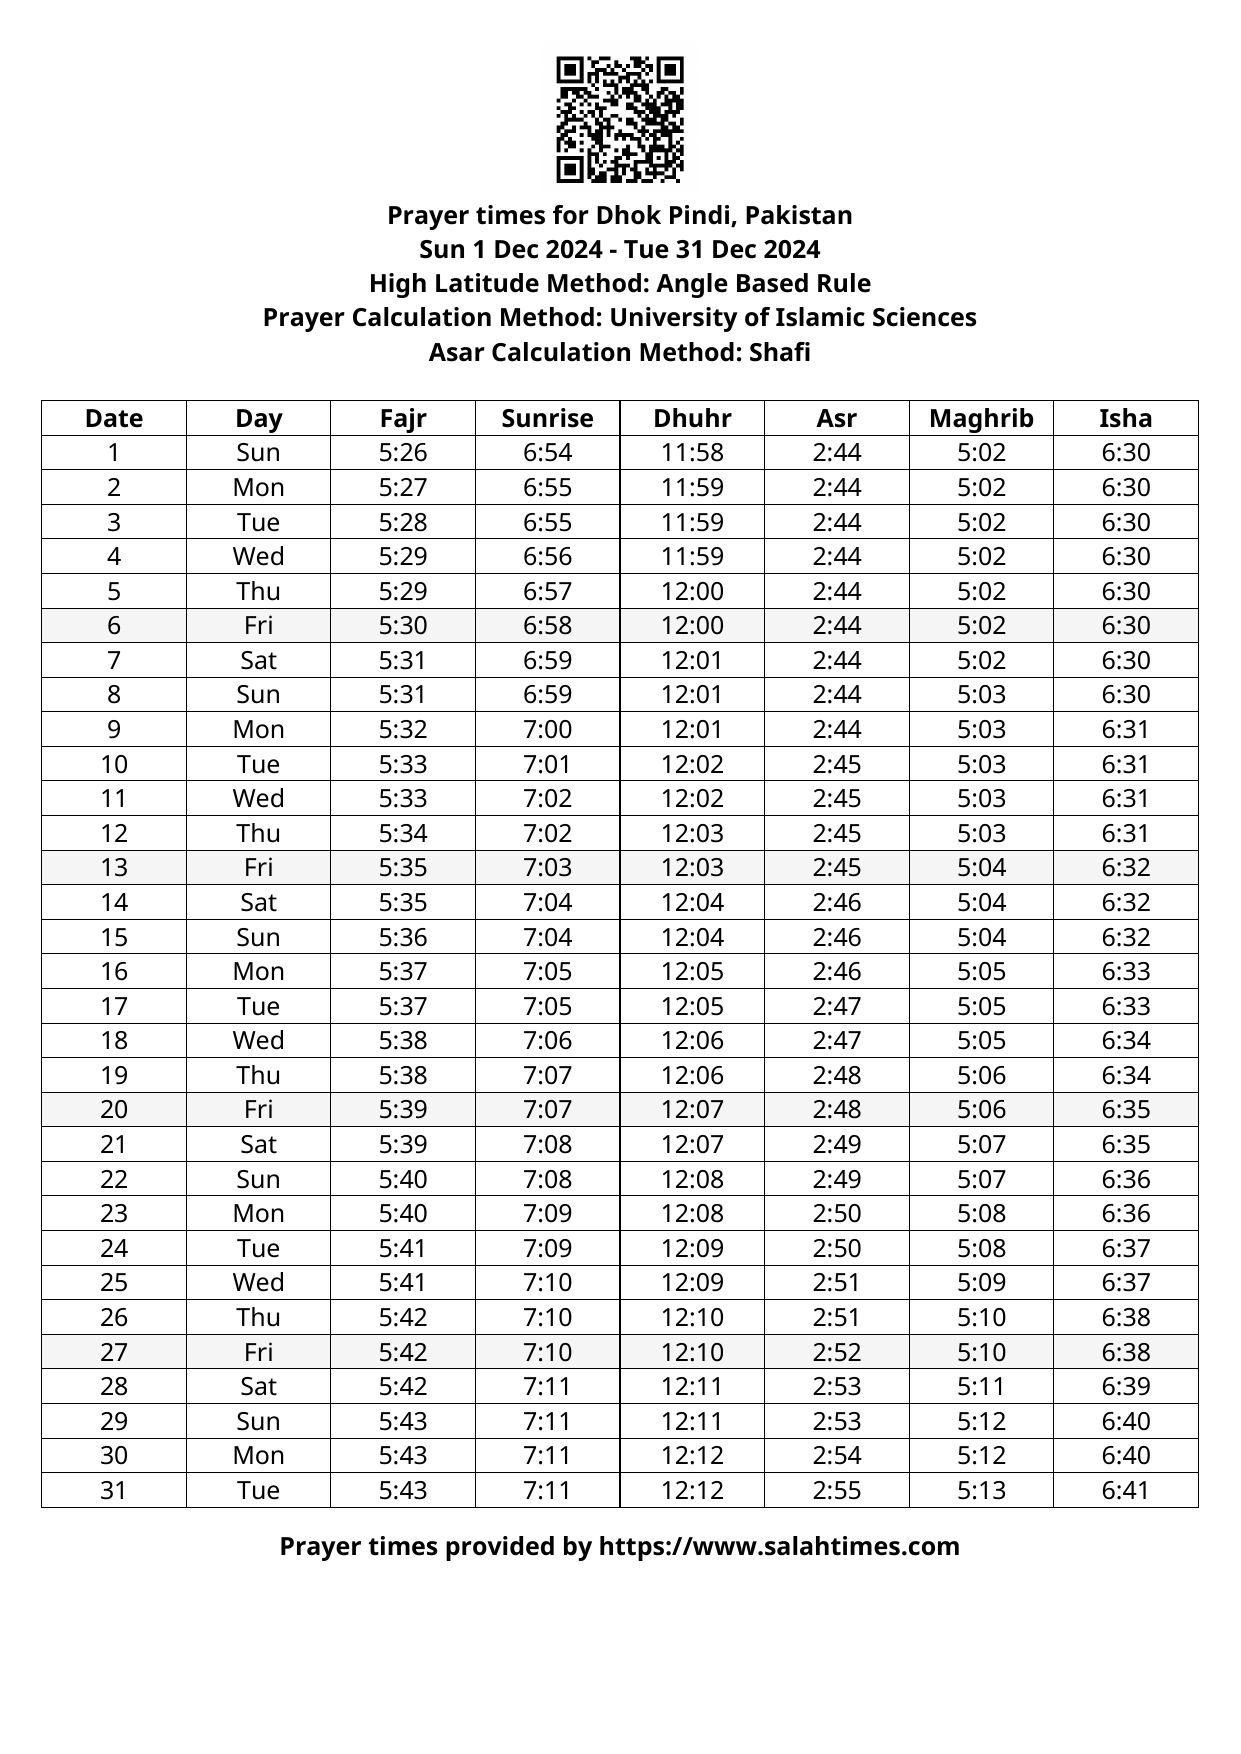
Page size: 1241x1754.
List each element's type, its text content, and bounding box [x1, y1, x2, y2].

table_cell 2:44 [765, 505, 909, 538]
table_cell 12:02 [621, 747, 764, 780]
table_header Dhuhr [621, 401, 764, 434]
table_cell Thu [187, 1300, 330, 1334]
table_cell 11:59 [621, 539, 764, 573]
table_cell Sun [187, 1162, 330, 1195]
table_cell 12:12 [621, 1439, 764, 1472]
table_cell 7:06 [476, 1024, 619, 1057]
table_cell 5:07 [910, 1127, 1053, 1161]
table_cell 5:11 [910, 1369, 1053, 1403]
table_cell 5:33 [331, 747, 475, 780]
table_cell 12:07 [621, 1093, 764, 1126]
table_cell 11:58 [621, 436, 764, 469]
table_cell 12:01 [621, 712, 764, 746]
table_cell 6:35 [1054, 1093, 1198, 1126]
table_cell Wed [187, 539, 330, 573]
table_cell 2:44 [765, 712, 909, 746]
table_cell 5:40 [331, 1196, 475, 1230]
table_cell 6:59 [476, 678, 619, 711]
table_cell 6:58 [476, 609, 619, 642]
table_cell 27 [42, 1335, 186, 1368]
table_cell 5:02 [910, 505, 1053, 538]
table_cell 6:34 [1054, 1058, 1198, 1092]
table_cell 5:42 [331, 1335, 475, 1368]
table_cell 2:51 [765, 1300, 909, 1334]
table_cell 5:04 [910, 885, 1053, 919]
table_cell 7:11 [476, 1369, 619, 1403]
table_cell Sat [187, 885, 330, 919]
table_cell 7:10 [476, 1335, 619, 1368]
table_cell 2:50 [765, 1196, 909, 1230]
table_header Fajr [331, 401, 475, 434]
table_header Date [42, 401, 186, 434]
table_cell 12:00 [621, 609, 764, 642]
table_cell 5:12 [910, 1439, 1053, 1472]
table_cell 5:35 [331, 851, 475, 884]
table_cell 6:30 [1054, 678, 1198, 711]
table_header Day [187, 401, 330, 434]
table_cell Wed [187, 1266, 330, 1299]
table_cell 6:36 [1054, 1196, 1198, 1230]
table_cell 12:06 [621, 1058, 764, 1092]
text Prayer times for Dhok Pindi, Pakistan [42, 198, 1198, 232]
table_cell Mon [187, 470, 330, 504]
table_cell 6:34 [1054, 1024, 1198, 1057]
table_cell 2:44 [765, 539, 909, 573]
table_cell 6:30 [1054, 539, 1198, 573]
table_cell 15 [42, 920, 186, 953]
table_cell Tue [187, 989, 330, 1022]
table_cell 2:53 [765, 1369, 909, 1403]
table_cell Mon [187, 954, 330, 988]
table_cell Sat [187, 1369, 330, 1403]
table_cell 5:41 [331, 1266, 475, 1299]
table_cell 10 [42, 747, 186, 780]
table_cell Sat [187, 643, 330, 677]
table_cell 21 [42, 1127, 186, 1161]
table_cell 5:35 [331, 885, 475, 919]
table_cell 6:57 [476, 574, 619, 607]
table_cell 5:05 [910, 954, 1053, 988]
table_cell 24 [42, 1231, 186, 1264]
table_cell 6:32 [1054, 920, 1198, 953]
table_cell 2:45 [765, 781, 909, 815]
table_cell 7:07 [476, 1093, 619, 1126]
table_cell 28 [42, 1369, 186, 1403]
table_cell 5:13 [910, 1473, 1053, 1507]
table_cell 5:29 [331, 539, 475, 573]
table_cell 5:43 [331, 1404, 475, 1437]
table_cell 5:39 [331, 1093, 475, 1126]
table_cell 22 [42, 1162, 186, 1195]
table_cell 6:30 [1054, 505, 1198, 538]
table_cell 2:44 [765, 470, 909, 504]
table_cell 7:05 [476, 954, 619, 988]
table_cell 7:08 [476, 1162, 619, 1195]
table_cell 6:37 [1054, 1266, 1198, 1299]
table_cell 6:30 [1054, 574, 1198, 607]
table_cell 6 [42, 609, 186, 642]
table_cell Tue [187, 1231, 330, 1264]
table_cell Fri [187, 1093, 330, 1126]
text Sun 1 Dec 2024 - Tue 31 Dec 2024 [42, 232, 1198, 266]
table_cell 2:44 [765, 609, 909, 642]
table_cell 12:08 [621, 1162, 764, 1195]
table_cell 2:49 [765, 1127, 909, 1161]
table_cell 30 [42, 1439, 186, 1472]
table_cell 5:36 [331, 920, 475, 953]
table_cell Tue [187, 747, 330, 780]
table_cell 6:30 [1054, 609, 1198, 642]
table_cell 5:37 [331, 954, 475, 988]
table_cell 2:53 [765, 1404, 909, 1437]
table_cell Wed [187, 781, 330, 815]
table_cell 5:31 [331, 643, 475, 677]
table_cell 7:02 [476, 781, 619, 815]
table_cell 12:01 [621, 678, 764, 711]
table_cell 6:37 [1054, 1231, 1198, 1264]
table_cell 5:32 [331, 712, 475, 746]
table_cell 9 [42, 712, 186, 746]
table_cell 5:43 [331, 1439, 475, 1472]
table_cell 4 [42, 539, 186, 573]
table_cell 7:04 [476, 920, 619, 953]
table_cell 6:30 [1054, 470, 1198, 504]
table_cell 5:03 [910, 781, 1053, 815]
table_cell 12:02 [621, 781, 764, 815]
table_cell 2:44 [765, 436, 909, 469]
table_cell 5:39 [331, 1127, 475, 1161]
table_cell 20 [42, 1093, 186, 1126]
table_cell 5:04 [910, 851, 1053, 884]
table_cell 2:44 [765, 678, 909, 711]
table_cell 2:52 [765, 1335, 909, 1368]
table_cell 2:46 [765, 920, 909, 953]
table_cell Tue [187, 505, 330, 538]
table_cell 5:05 [910, 989, 1053, 1022]
table_cell 12:03 [621, 851, 764, 884]
table_cell Sun [187, 678, 330, 711]
table_cell 12:11 [621, 1369, 764, 1403]
table_cell 5:27 [331, 470, 475, 504]
table_cell 11:59 [621, 470, 764, 504]
table_cell Thu [187, 816, 330, 849]
table_cell 6:38 [1054, 1300, 1198, 1334]
table_cell 3 [42, 505, 186, 538]
table_cell 5:08 [910, 1231, 1053, 1264]
text Prayer Calculation Method: University of Islamic Sciences [42, 300, 1198, 334]
table_cell 6:55 [476, 470, 619, 504]
table_cell 12:00 [621, 574, 764, 607]
table_cell 5:09 [910, 1266, 1053, 1299]
table_cell 6:32 [1054, 851, 1198, 884]
table_cell 19 [42, 1058, 186, 1092]
table_cell 5:02 [910, 470, 1053, 504]
table_cell 6:31 [1054, 816, 1198, 849]
table_cell 12:07 [621, 1127, 764, 1161]
table_cell 12:12 [621, 1473, 764, 1507]
table_cell 5:31 [331, 678, 475, 711]
table_cell 5:06 [910, 1093, 1053, 1126]
table_cell 2:55 [765, 1473, 909, 1507]
table_cell 5:41 [331, 1231, 475, 1264]
table_cell 6:33 [1054, 989, 1198, 1022]
table_cell 6:36 [1054, 1162, 1198, 1195]
table_cell 12:10 [621, 1300, 764, 1334]
table_cell 7:07 [476, 1058, 619, 1092]
table_cell 18 [42, 1024, 186, 1057]
table_cell 5:28 [331, 505, 475, 538]
table_cell 1 [42, 436, 186, 469]
table_cell 5:38 [331, 1058, 475, 1092]
table_cell Sun [187, 436, 330, 469]
table_cell 11:59 [621, 505, 764, 538]
table_cell 5:10 [910, 1335, 1053, 1368]
table_cell 6:41 [1054, 1473, 1198, 1507]
table_cell 5:02 [910, 643, 1053, 677]
table_cell 5:07 [910, 1162, 1053, 1195]
table_cell 12:06 [621, 1024, 764, 1057]
table_cell 7:10 [476, 1300, 619, 1334]
table_cell 2:45 [765, 816, 909, 849]
table_cell 12:04 [621, 920, 764, 953]
table_cell 7:09 [476, 1231, 619, 1264]
table_cell 17 [42, 989, 186, 1022]
table_cell 2:46 [765, 954, 909, 988]
table_cell 5:12 [910, 1404, 1053, 1437]
picture [542, 41, 699, 198]
table_cell 7:10 [476, 1266, 619, 1299]
table_cell 12:05 [621, 954, 764, 988]
table_cell 7:11 [476, 1404, 619, 1437]
table_cell 7:11 [476, 1473, 619, 1507]
table_cell 6:31 [1054, 781, 1198, 815]
table_cell 2:49 [765, 1162, 909, 1195]
table_cell 2:47 [765, 989, 909, 1022]
table_cell Fri [187, 609, 330, 642]
table_cell 2:44 [765, 643, 909, 677]
table_cell Mon [187, 1196, 330, 1230]
table_cell 6:31 [1054, 747, 1198, 780]
table_cell 7:05 [476, 989, 619, 1022]
text Asar Calculation Method: Shafi [42, 334, 1198, 368]
table_cell 16 [42, 954, 186, 988]
table_cell 7:11 [476, 1439, 619, 1472]
table_cell Mon [187, 712, 330, 746]
table_cell 12 [42, 816, 186, 849]
table_cell 5:03 [910, 712, 1053, 746]
text High Latitude Method: Angle Based Rule [42, 266, 1198, 300]
table_cell 6:55 [476, 505, 619, 538]
table_cell 2:48 [765, 1093, 909, 1126]
table_cell 23 [42, 1196, 186, 1230]
table_cell 5:42 [331, 1369, 475, 1403]
table_cell 6:40 [1054, 1404, 1198, 1437]
table_cell 12:03 [621, 816, 764, 849]
table_cell 5:30 [331, 609, 475, 642]
table_cell 6:40 [1054, 1439, 1198, 1472]
table_cell 2:45 [765, 851, 909, 884]
table_cell 12:01 [621, 643, 764, 677]
table_cell 5:26 [331, 436, 475, 469]
table_cell 13 [42, 851, 186, 884]
table_cell 5:02 [910, 609, 1053, 642]
table_cell 2:45 [765, 747, 909, 780]
table_cell 7 [42, 643, 186, 677]
table_cell 7:00 [476, 712, 619, 746]
table_cell 6:33 [1054, 954, 1198, 988]
table_cell 12:09 [621, 1266, 764, 1299]
table_cell Thu [187, 1058, 330, 1092]
table_cell 5:02 [910, 574, 1053, 607]
table_cell 6:39 [1054, 1369, 1198, 1403]
table_cell 5:06 [910, 1058, 1053, 1092]
table_cell 31 [42, 1473, 186, 1507]
table_cell 8 [42, 678, 186, 711]
table_cell 7:08 [476, 1127, 619, 1161]
table_cell 7:04 [476, 885, 619, 919]
table_cell 2:44 [765, 574, 909, 607]
table_cell 2:47 [765, 1024, 909, 1057]
table_cell 5:38 [331, 1024, 475, 1057]
table_cell 5:05 [910, 1024, 1053, 1057]
table_cell 7:09 [476, 1196, 619, 1230]
table_cell 12:04 [621, 885, 764, 919]
table_cell 6:31 [1054, 712, 1198, 746]
table_cell 5:03 [910, 816, 1053, 849]
table_cell 6:30 [1054, 643, 1198, 677]
table_cell 29 [42, 1404, 186, 1437]
table_cell 5:03 [910, 678, 1053, 711]
table_cell 7:03 [476, 851, 619, 884]
table_cell Wed [187, 1024, 330, 1057]
table_cell 5:03 [910, 747, 1053, 780]
table_cell 6:56 [476, 539, 619, 573]
table_cell 5:02 [910, 539, 1053, 573]
table_cell 2:50 [765, 1231, 909, 1264]
table_cell 6:32 [1054, 885, 1198, 919]
text Prayer times provided by https://www.salahtimes.com [42, 1528, 1198, 1563]
table_cell 6:54 [476, 436, 619, 469]
table_cell 12:09 [621, 1231, 764, 1264]
table_cell 12:11 [621, 1404, 764, 1437]
table_cell Sat [187, 1127, 330, 1161]
table_cell Fri [187, 851, 330, 884]
table_cell 5:43 [331, 1473, 475, 1507]
table_cell 25 [42, 1266, 186, 1299]
table_cell 5:04 [910, 920, 1053, 953]
table_cell 2:46 [765, 885, 909, 919]
table_cell 5:08 [910, 1196, 1053, 1230]
table_cell 6:38 [1054, 1335, 1198, 1368]
table_cell 6:30 [1054, 436, 1198, 469]
table_header Maghrib [910, 401, 1053, 434]
table_cell Sun [187, 1404, 330, 1437]
table_cell 11 [42, 781, 186, 815]
table_cell 2:54 [765, 1439, 909, 1472]
table_cell 26 [42, 1300, 186, 1334]
table_cell 5:37 [331, 989, 475, 1022]
table_cell 2 [42, 470, 186, 504]
table_cell 12:05 [621, 989, 764, 1022]
table_cell 6:59 [476, 643, 619, 677]
table_header Asr [765, 401, 909, 434]
table_cell 5:34 [331, 816, 475, 849]
table_cell 5:10 [910, 1300, 1053, 1334]
table_cell 5:42 [331, 1300, 475, 1334]
table_cell 6:35 [1054, 1127, 1198, 1161]
table_cell Thu [187, 574, 330, 607]
table_cell 5:29 [331, 574, 475, 607]
table_cell Mon [187, 1439, 330, 1472]
table_cell 5:40 [331, 1162, 475, 1195]
table_cell 14 [42, 885, 186, 919]
table_cell 2:48 [765, 1058, 909, 1092]
table_cell 5 [42, 574, 186, 607]
table_cell 7:01 [476, 747, 619, 780]
table_cell 12:08 [621, 1196, 764, 1230]
table_cell Tue [187, 1473, 330, 1507]
table_cell Sun [187, 920, 330, 953]
table_cell 7:02 [476, 816, 619, 849]
table_cell Fri [187, 1335, 330, 1368]
table_cell 5:02 [910, 436, 1053, 469]
table_cell 5:33 [331, 781, 475, 815]
table_header Isha [1054, 401, 1198, 434]
table_cell 12:10 [621, 1335, 764, 1368]
table_cell 2:51 [765, 1266, 909, 1299]
table_header Sunrise [476, 401, 619, 434]
